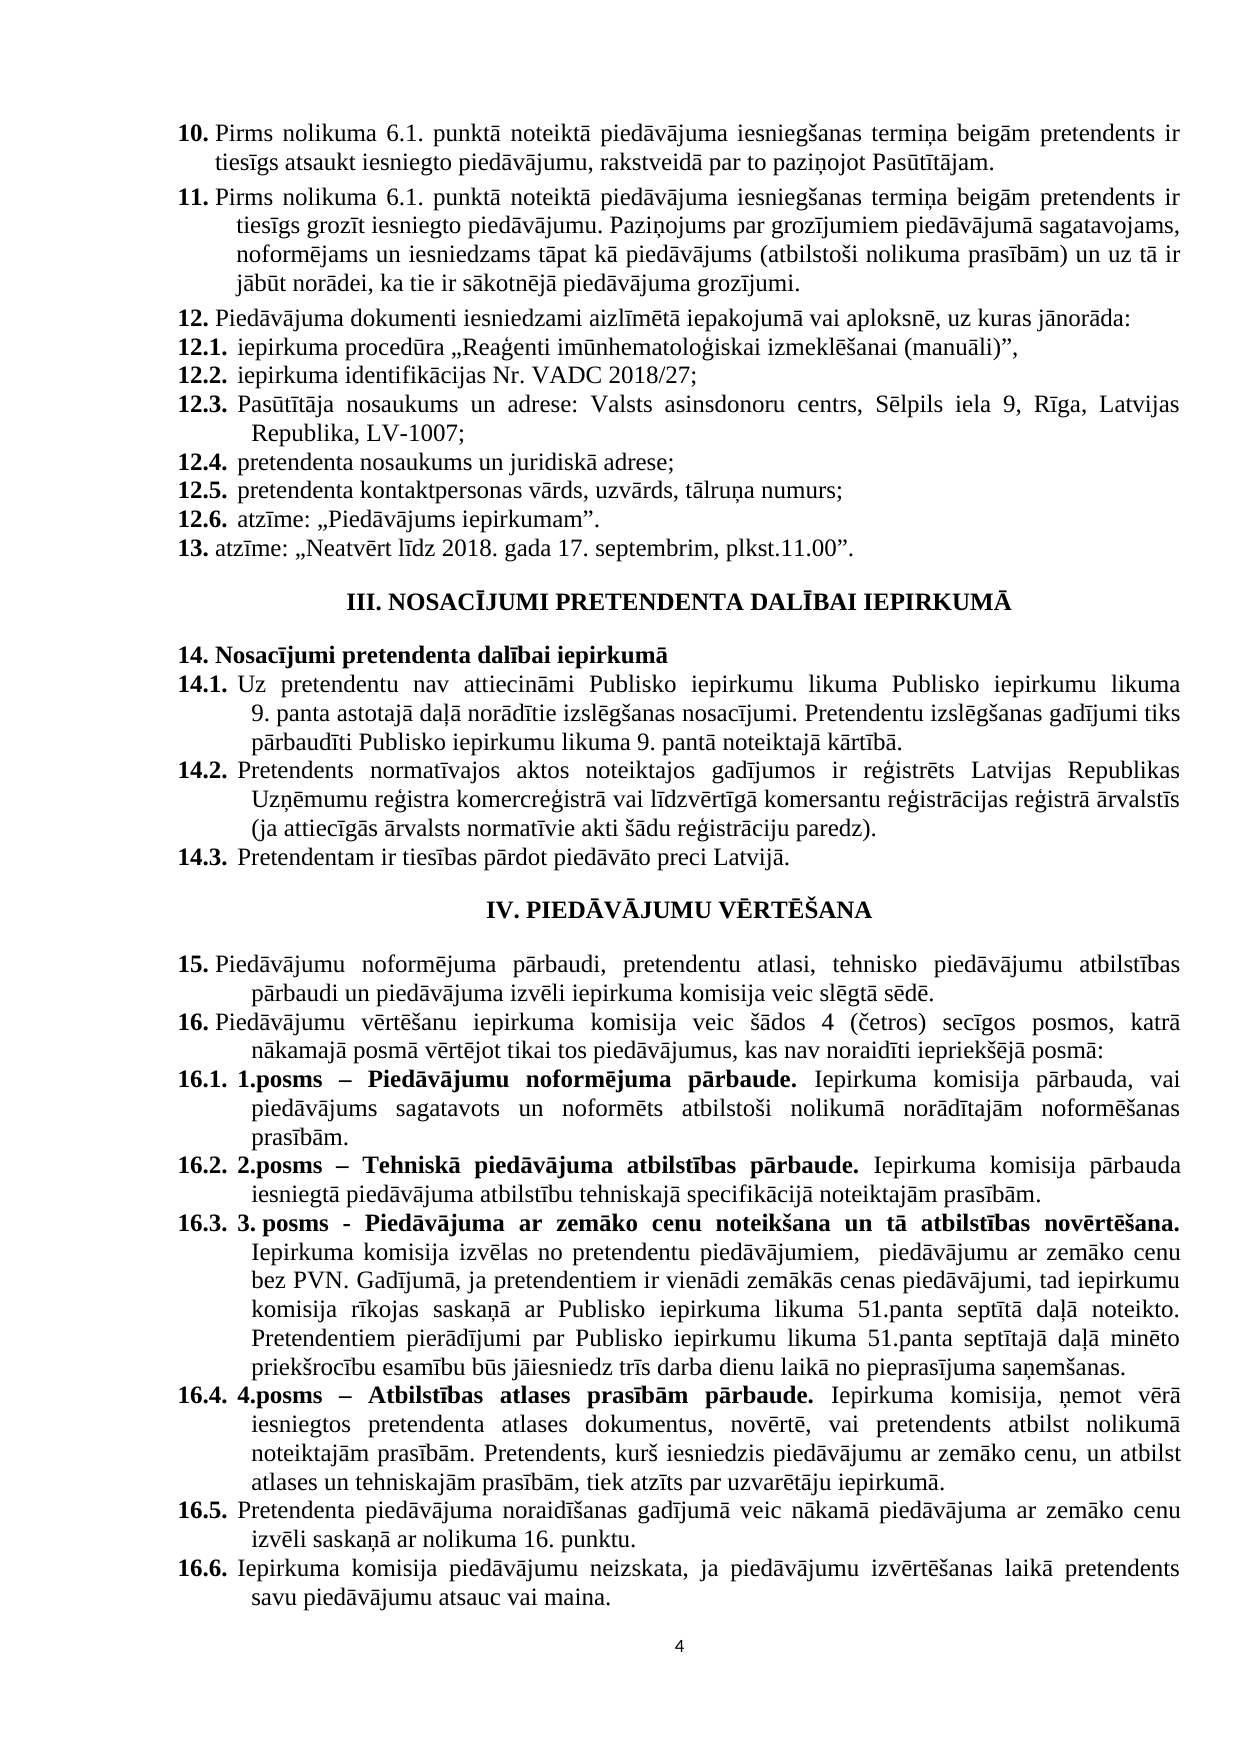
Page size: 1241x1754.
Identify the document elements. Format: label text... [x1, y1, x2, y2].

text Iepirkuma komisija piedāvājumu neizskata, ja piedāvājumu izvērtēšanas laikā pretendents savu piedāvājumu atsauc vai maina. [177, 1553, 1181, 1611]
text pretendenta kontaktpersonas vārds, uzvārds, tālruņa numurs; [177, 476, 1181, 504]
list Piedāvājuma dokumenti iesniedzami aizlīmētā iepakojumā vai aploksnē, uz kuras jānorāda: [177, 303, 1181, 332]
subtitle 4.posms – Atbilstības atlases prasībām pārbaude. Iepirkuma komisija, ņemot vērā iesniegtos pretendenta atlases dokumentus, novērtē, vai pretendents atbilst nolikumā noteiktajām prasībām. Pretendents, kurš iesniedzis piedāvājumu ar zemāko cenu, un atbilst atlases un tehniskajām prasībām, tiek atzīts par uzvarētāju iepirkumā. [177, 1381, 1181, 1496]
subtitle Nosacījumi pretendenta dalībai iepirkumā [177, 641, 1181, 669]
list atzīme: „Neatvērt līdz 2018. gada 17. septembrim, plkst.11.00”. [177, 533, 1181, 562]
text iepirkuma identifikācijas Nr. VADC 2018/27; [177, 361, 1181, 389]
text III. Nosacījumi Pretendenta dalībai IEPIRKUMā [177, 587, 1181, 616]
text Pasūtītāja nosaukums un adrese: Valsts asinsdonoru centrs, Sēlpils iela 9, Rīga, Latvijas Republika, LV-1007; [177, 389, 1181, 447]
text iepirkuma procedūra „Reaģenti imūnhematoloģiskai izmeklēšanai (manuāli)”, [177, 332, 1181, 361]
subtitle Piedāvājumu vērtēšanu iepirkuma komisija veic šādos 4 (četros) secīgos posmos, katrā nākamajā posmā vērtējot tikai tos piedāvājumus, kas nav noraidīti iepriekšējā posmā: [177, 1007, 1181, 1064]
text Pretendents normatīvajos aktos noteiktajos gadījumos ir reģistrēts Latvijas Republikas Uzņēmumu reģistra komercreģistrā vai līdzvērtīgā komersantu reģistrācijas reģistrā ārvalstīs (ja attiecīgās ārvalsts normatīvie akti šādu reģistrāciju paredz). [177, 756, 1181, 842]
subtitle 3. posms - Piedāvājuma ar zemāko cenu noteikšana un tā atbilstības novērtēšana. Iepirkuma komisija izvēlas no pretendentu piedāvājumiem, piedāvājumu ar zemāko cenu bez PVN. Gadījumā, ja pretendentiem ir vienādi zemākās cenas piedāvājumi, tad iepirkumu komisija rīkojas saskaņā ar Publisko iepirkuma likuma 51.panta septītā daļā noteikto. Pretendentiem pierādījumi par Publisko iepirkumu likuma 51.panta septītajā daļā minēto priekšrocību esamību būs jāiesniedz trīs darba dienu laikā no pieprasījuma saņemšanas. [177, 1208, 1181, 1381]
list Pirms nolikuma 6.1. punktā noteiktā piedāvājuma iesniegšanas termiņa beigām pretendents ir tiesīgs grozīt iesniegto piedāvājumu. Paziņojums par grozījumiem piedāvājumā sagatavojams, noformējams un iesniedzams tāpat kā piedāvājums (atbilstoši nolikuma prasībām) un uz tā ir jābūt norādei, ka tie ir sākotnējā piedāvājuma grozījumi. [177, 182, 1181, 297]
subtitle 1.posms – Piedāvājumu noformējuma pārbaude. Iepirkuma komisija pārbauda, vai piedāvājums sagatavots un noformēts atbilstoši nolikumā norādītajām noformēšanas prasībām. [177, 1064, 1181, 1151]
text Pretendentam ir tiesības pārdot piedāvāto preci Latvijā. [177, 842, 1181, 871]
text Uz pretendentu nav attiecināmi Publisko iepirkumu likuma Publisko iepirkumu likuma 9. panta astotajā daļā norādītie izslēgšanas nosacījumi. Pretendentu izslēgšanas gadījumi tiks pārbaudīti Publisko iepirkumu likuma 9. pantā noteiktajā kārtībā. [177, 669, 1181, 756]
subtitle 2.posms – Tehniskā piedāvājuma atbilstības pārbaude. Iepirkuma komisija pārbauda iesniegtā piedāvājuma atbilstību tehniskajā specifikācijā noteiktajām prasībām. [177, 1151, 1181, 1208]
list Pirms nolikuma 6.1. punktā noteiktā piedāvājuma iesniegšanas termiņa beigām pretendents ir tiesīgs atsaukt iesniegto piedāvājumu, rakstveidā par to paziņojot Pasūtītājam. [177, 118, 1181, 176]
text Pretendenta piedāvājuma noraidīšanas gadījumā veic nākamā piedāvājuma ar zemāko cenu izvēli saskaņā ar nolikuma 16. punktu. [177, 1496, 1181, 1553]
text IV. Piedāvājumu vērtēšana [177, 896, 1181, 924]
text pretendenta nosaukums un juridiskā adrese; [177, 447, 1181, 476]
list Piedāvājumu noformējuma pārbaudi, pretendentu atlasi, tehnisko piedāvājumu atbilstības pārbaudi un piedāvājuma izvēli iepirkuma komisija veic slēgtā sēdē. [177, 949, 1181, 1007]
text atzīme: „Piedāvājums iepirkumam”. [177, 504, 1181, 533]
